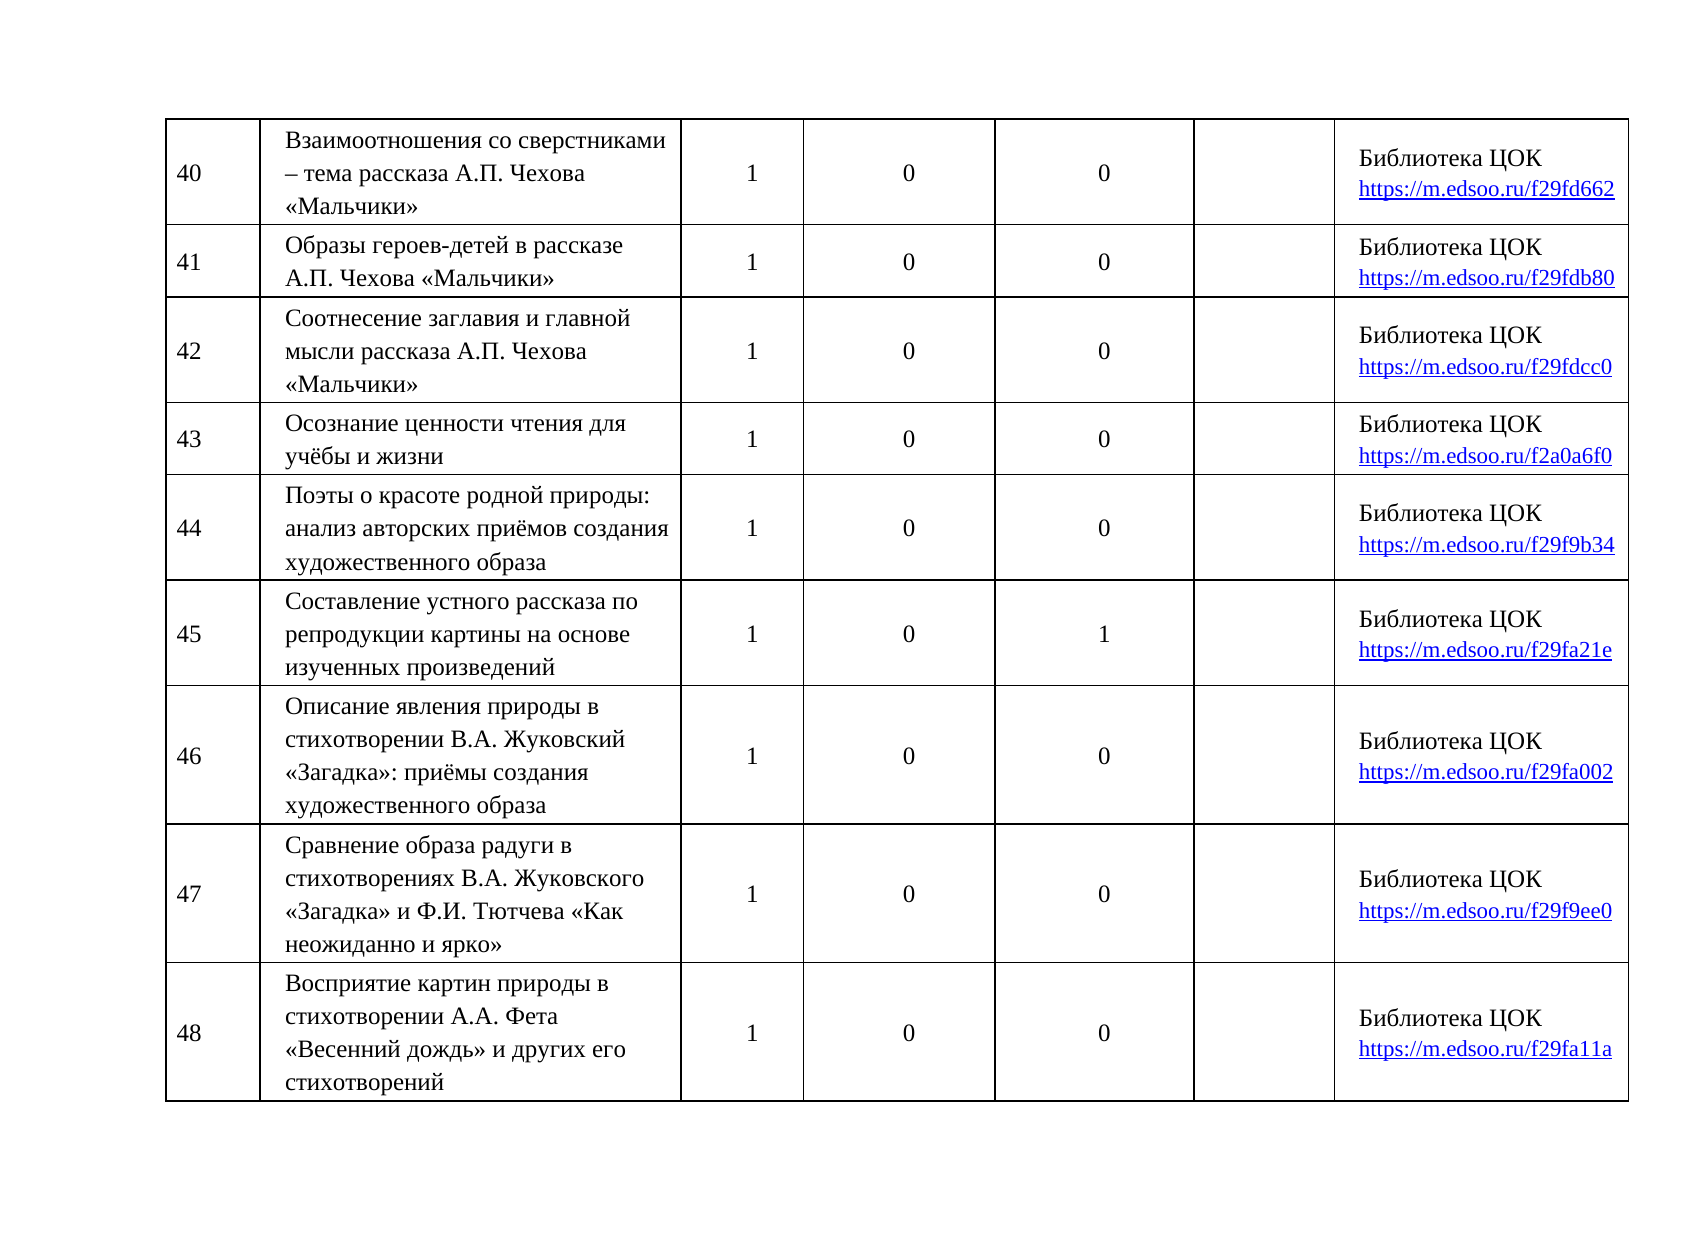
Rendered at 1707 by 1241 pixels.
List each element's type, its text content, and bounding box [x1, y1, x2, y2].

table_cell 48 [167, 963, 259, 1100]
table_cell 0 [996, 825, 1193, 961]
table_cell 42 [167, 298, 259, 401]
table_cell 0 [804, 581, 994, 684]
table_cell [1195, 225, 1334, 296]
table_cell 1 [682, 298, 803, 401]
table_cell 0 [804, 403, 994, 474]
table_cell Восприятие картин природы в стихотворении А.А. Фета «Весенний дождь» и других его стихотворений [261, 963, 680, 1100]
table_cell 0 [996, 686, 1193, 823]
table_cell 1 [682, 225, 803, 296]
table_cell Осознание ценности чтения для учёбы и жизни [261, 403, 680, 474]
table_cell Библиотека ЦОК https://m.edsoo.ru/f29fd662 [1335, 120, 1628, 223]
table_cell 0 [996, 298, 1193, 401]
table_cell 1 [682, 403, 803, 474]
table_cell 1 [682, 825, 803, 961]
table_cell [1195, 120, 1334, 223]
table_cell Библиотека ЦОК https://m.edsoo.ru/f29fa11a [1335, 963, 1628, 1100]
table_cell [1195, 581, 1334, 684]
table_cell 0 [804, 298, 994, 401]
table_cell Библиотека ЦОК https://m.edsoo.ru/f29fa21e [1335, 581, 1628, 684]
table_cell Библиотека ЦОК https://m.edsoo.ru/f29f9b34 [1335, 475, 1628, 579]
table_cell Библиотека ЦОК https://m.edsoo.ru/f29fdb80 [1335, 225, 1628, 296]
table_cell 0 [996, 963, 1193, 1100]
table_cell Составление устного рассказа по репродукции картины на основе изученных произведений [261, 581, 680, 684]
table_cell 1 [682, 120, 803, 223]
table_cell Библиотека ЦОК https://m.edsoo.ru/f2a0a6f0 [1335, 403, 1628, 474]
table_cell Поэты о красоте родной природы: анализ авторских приёмов создания художественного образа [261, 475, 680, 579]
table_cell 41 [167, 225, 259, 296]
table_cell 1 [682, 475, 803, 579]
table_cell 0 [996, 475, 1193, 579]
table_cell Библиотека ЦОК https://m.edsoo.ru/f29fdcc0 [1335, 298, 1628, 401]
table_cell 0 [804, 475, 994, 579]
table_cell 40 [167, 120, 259, 223]
table_cell Образы героев-детей в рассказе А.П. Чехова «Мальчики» [261, 225, 680, 296]
table_cell 0 [804, 963, 994, 1100]
table_cell Библиотека ЦОК https://m.edsoo.ru/f29fa002 [1335, 686, 1628, 823]
table_cell [1195, 475, 1334, 579]
table_cell 0 [996, 403, 1193, 474]
table_cell 0 [804, 825, 994, 961]
table_cell 0 [996, 120, 1193, 223]
table_cell [1195, 686, 1334, 823]
table_cell Библиотека ЦОК https://m.edsoo.ru/f29f9ee0 [1335, 825, 1628, 961]
table_cell 1 [996, 581, 1193, 684]
table_cell 47 [167, 825, 259, 961]
table_cell 45 [167, 581, 259, 684]
table_cell 1 [682, 963, 803, 1100]
table_cell [1195, 963, 1334, 1100]
table_cell 46 [167, 686, 259, 823]
table_cell 0 [996, 225, 1193, 296]
table_cell 0 [804, 225, 994, 296]
table_cell 1 [682, 686, 803, 823]
table_cell 0 [804, 686, 994, 823]
table_cell [1195, 298, 1334, 401]
table_cell 0 [804, 120, 994, 223]
table_cell [1195, 403, 1334, 474]
table_cell 43 [167, 403, 259, 474]
table_cell 44 [167, 475, 259, 579]
table_cell Сравнение образа радуги в стихотворениях В.А. Жуковского «Загадка» и Ф.И. Тютчева «Как неожиданно и ярко» [261, 825, 680, 961]
table_cell Описание явления природы в стихотворении В.А. Жуковский «Загадка»: приёмы создания художественного образа [261, 686, 680, 823]
table_cell [1195, 825, 1334, 961]
table_cell Соотнесение заглавия и главной мысли рассказа А.П. Чехова «Мальчики» [261, 298, 680, 401]
table_cell Взаимоотношения со сверстниками – тема рассказа А.П. Чехова «Мальчики» [261, 120, 680, 223]
table_cell 1 [682, 581, 803, 684]
